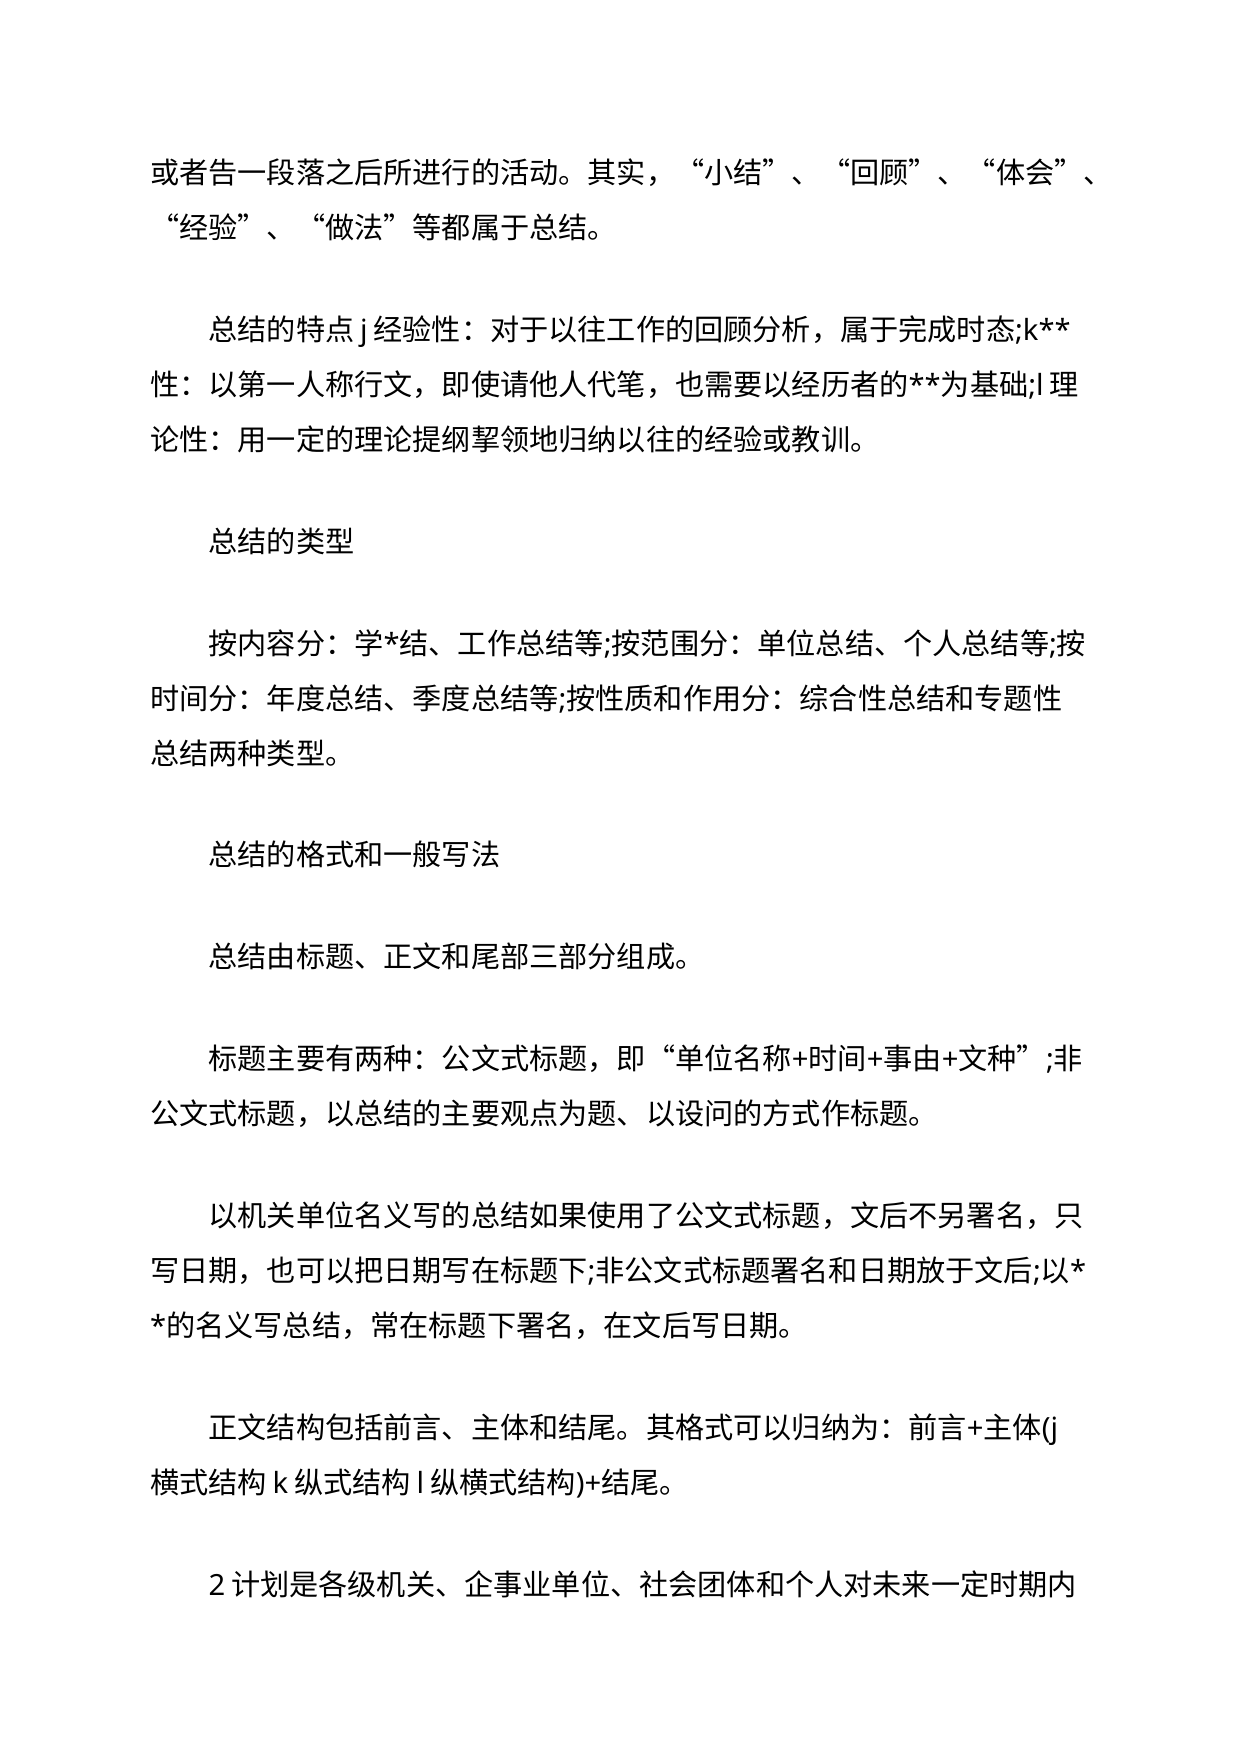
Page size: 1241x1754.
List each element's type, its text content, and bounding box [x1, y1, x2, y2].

text 总结由标题、正文和尾部三部分组成。 [150, 934, 1090, 976]
text 总结的特点j经验性：对于以往工作的回顾分析，属于完成时态;k**性：以第一人称行文，即使请他人代笔，也需要以经历者的**为基础;l理论性：用一定的理论提纲挈领地归纳以往的经验或教训。 [150, 307, 1090, 459]
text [150, 1561, 1090, 1603]
text 标题主要有两种：公文式标题，即“单位名称+时间+事由+文种”;非公文式标题，以总结的主要观点为题、以设问的方式作标题。 [150, 1036, 1090, 1133]
text 正文结构包括前言、主体和结尾。其格式可以归纳为：前言+主体(j横式结构k纵式结构l纵横式结构)+结尾。 [150, 1404, 1090, 1502]
text 按内容分：学*结、工作总结等;按范围分：单位总结、个人总结等;按时间分：年度总结、季度总结等;按性质和作用分：综合性总结和专题性总结两种类型。 [150, 620, 1090, 772]
text 总结的格式和一般写法 [150, 832, 1090, 874]
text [150, 150, 1090, 247]
text 总结的类型 [150, 518, 1090, 561]
text 以机关单位名义写的总结如果使用了公文式标题，文后不另署名，只写日期，也可以把日期写在标题下;非公文式标题署名和日期放于文后;以**的名义写总结，常在标题下署名，在文后写日期。 [150, 1192, 1090, 1344]
